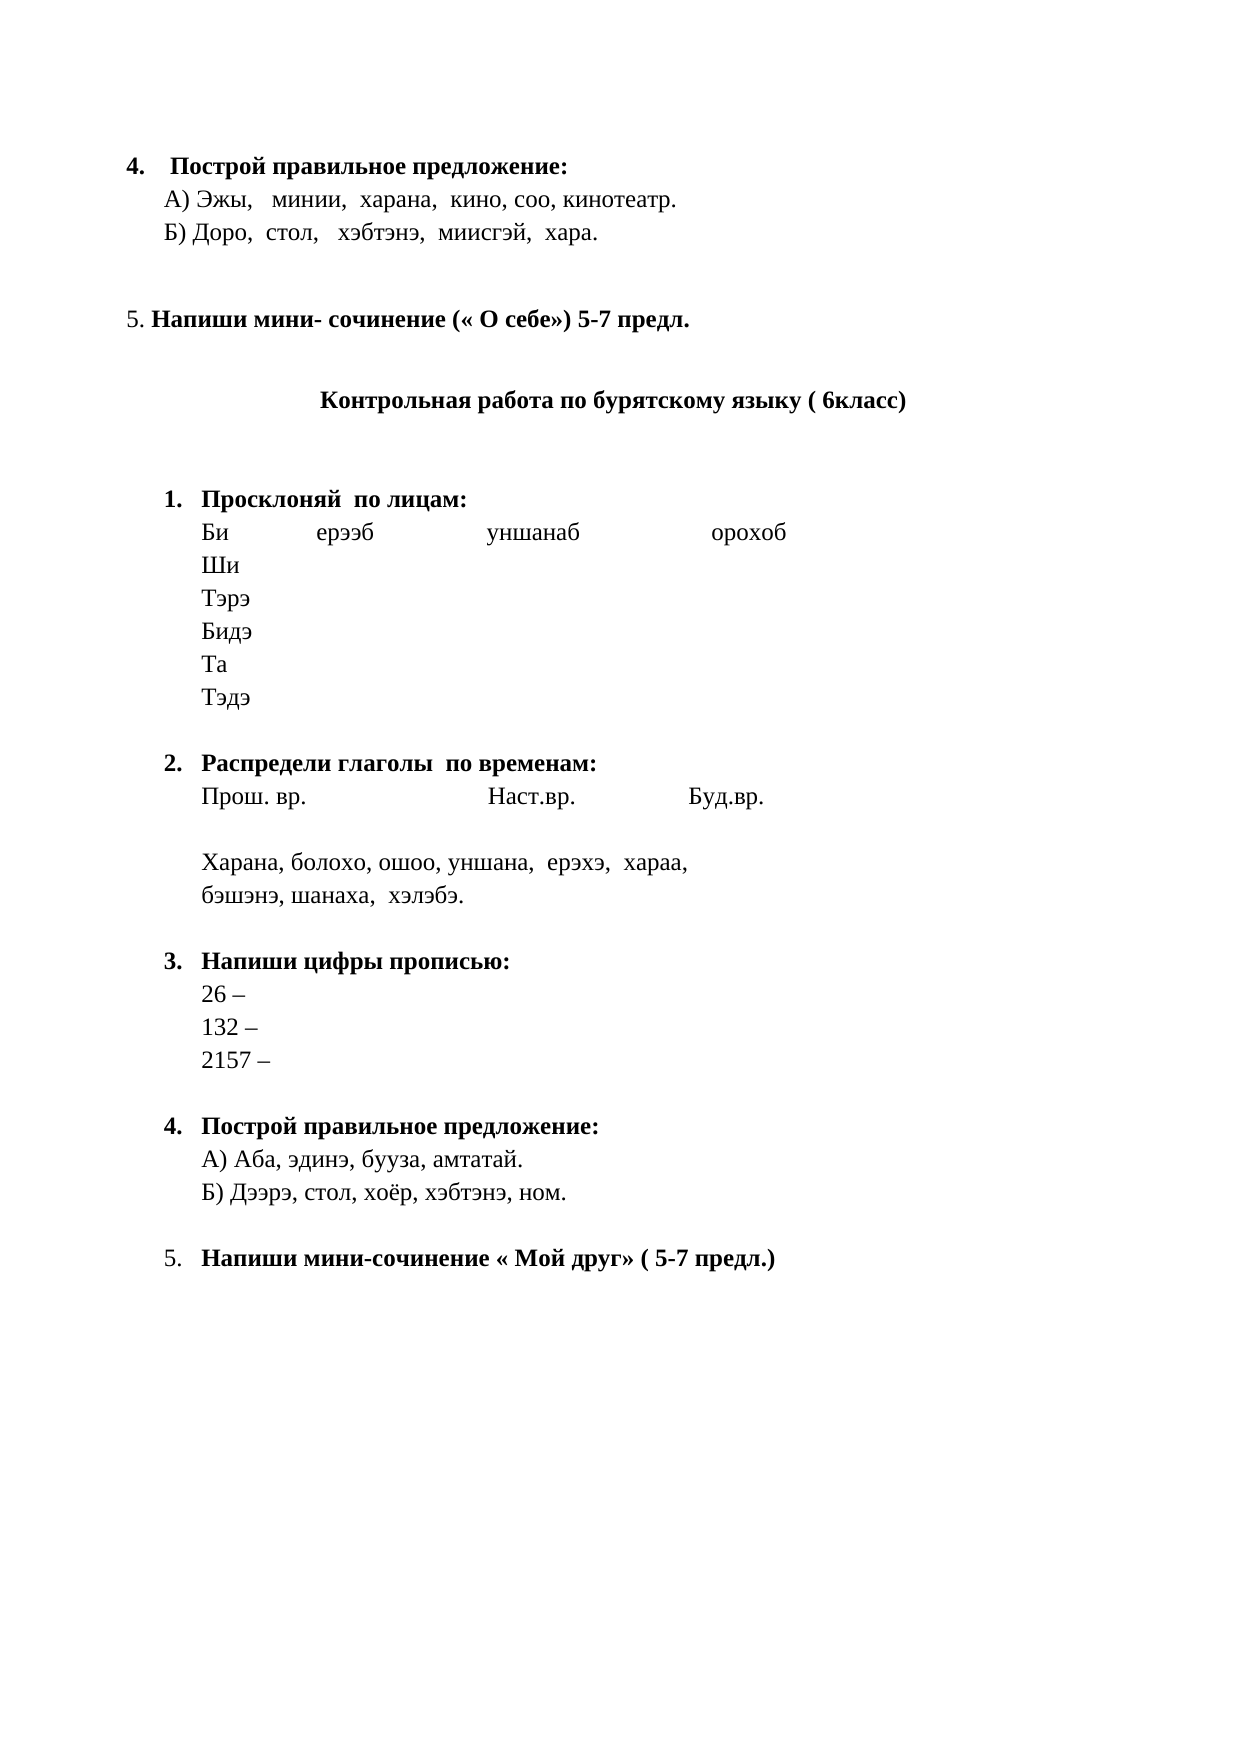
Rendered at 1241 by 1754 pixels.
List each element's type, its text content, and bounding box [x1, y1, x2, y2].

list А) Эжы, минии, харана, кино, соо, кинотеатр. [163, 184, 1063, 213]
list 132 – [201, 1012, 1063, 1041]
list Ши [201, 550, 1063, 579]
list Б) Доро, стол, хэбтэнэ, миисгэй, хара. [163, 217, 1063, 246]
list Напиши мини-сочинение « Мой друг» ( 5-7 предл.) [163, 1243, 1063, 1272]
list Харана, болохо, ошоо, уншана, ерэхэ, хараа, [201, 847, 1063, 876]
list Напиши цифры прописью: [163, 946, 1063, 975]
list Прош. вр. Наст.вр. Буд.вр. [201, 781, 1063, 810]
list Распредели глаголы по временам: [163, 748, 1063, 777]
list 2157 – [201, 1045, 1063, 1074]
list 26 – [201, 979, 1063, 1008]
list Б) Дээрэ, стол, хоёр, хэбтэнэ, ном. [201, 1177, 1063, 1206]
list Построй правильное предложение: [126, 151, 1063, 180]
list бэшэнэ, шанаха, хэлэбэ. [201, 880, 1063, 909]
list Просклоняй по лицам: [163, 484, 1063, 513]
list Построй правильное предложение: [163, 1111, 1063, 1140]
list Контрольная работа по бурятскому языку ( 6класс) [163, 385, 1063, 413]
list А) Аба, эдинэ, бууза, амтатай. [201, 1144, 1063, 1173]
text 5. Напиши мини- сочинение (« О себе») 5-7 предл. [88, 304, 1063, 333]
list Би ерээб уншанаб орохоб [201, 517, 1063, 546]
list Тэрэ Бидэ Та Тэдэ [201, 583, 1063, 711]
